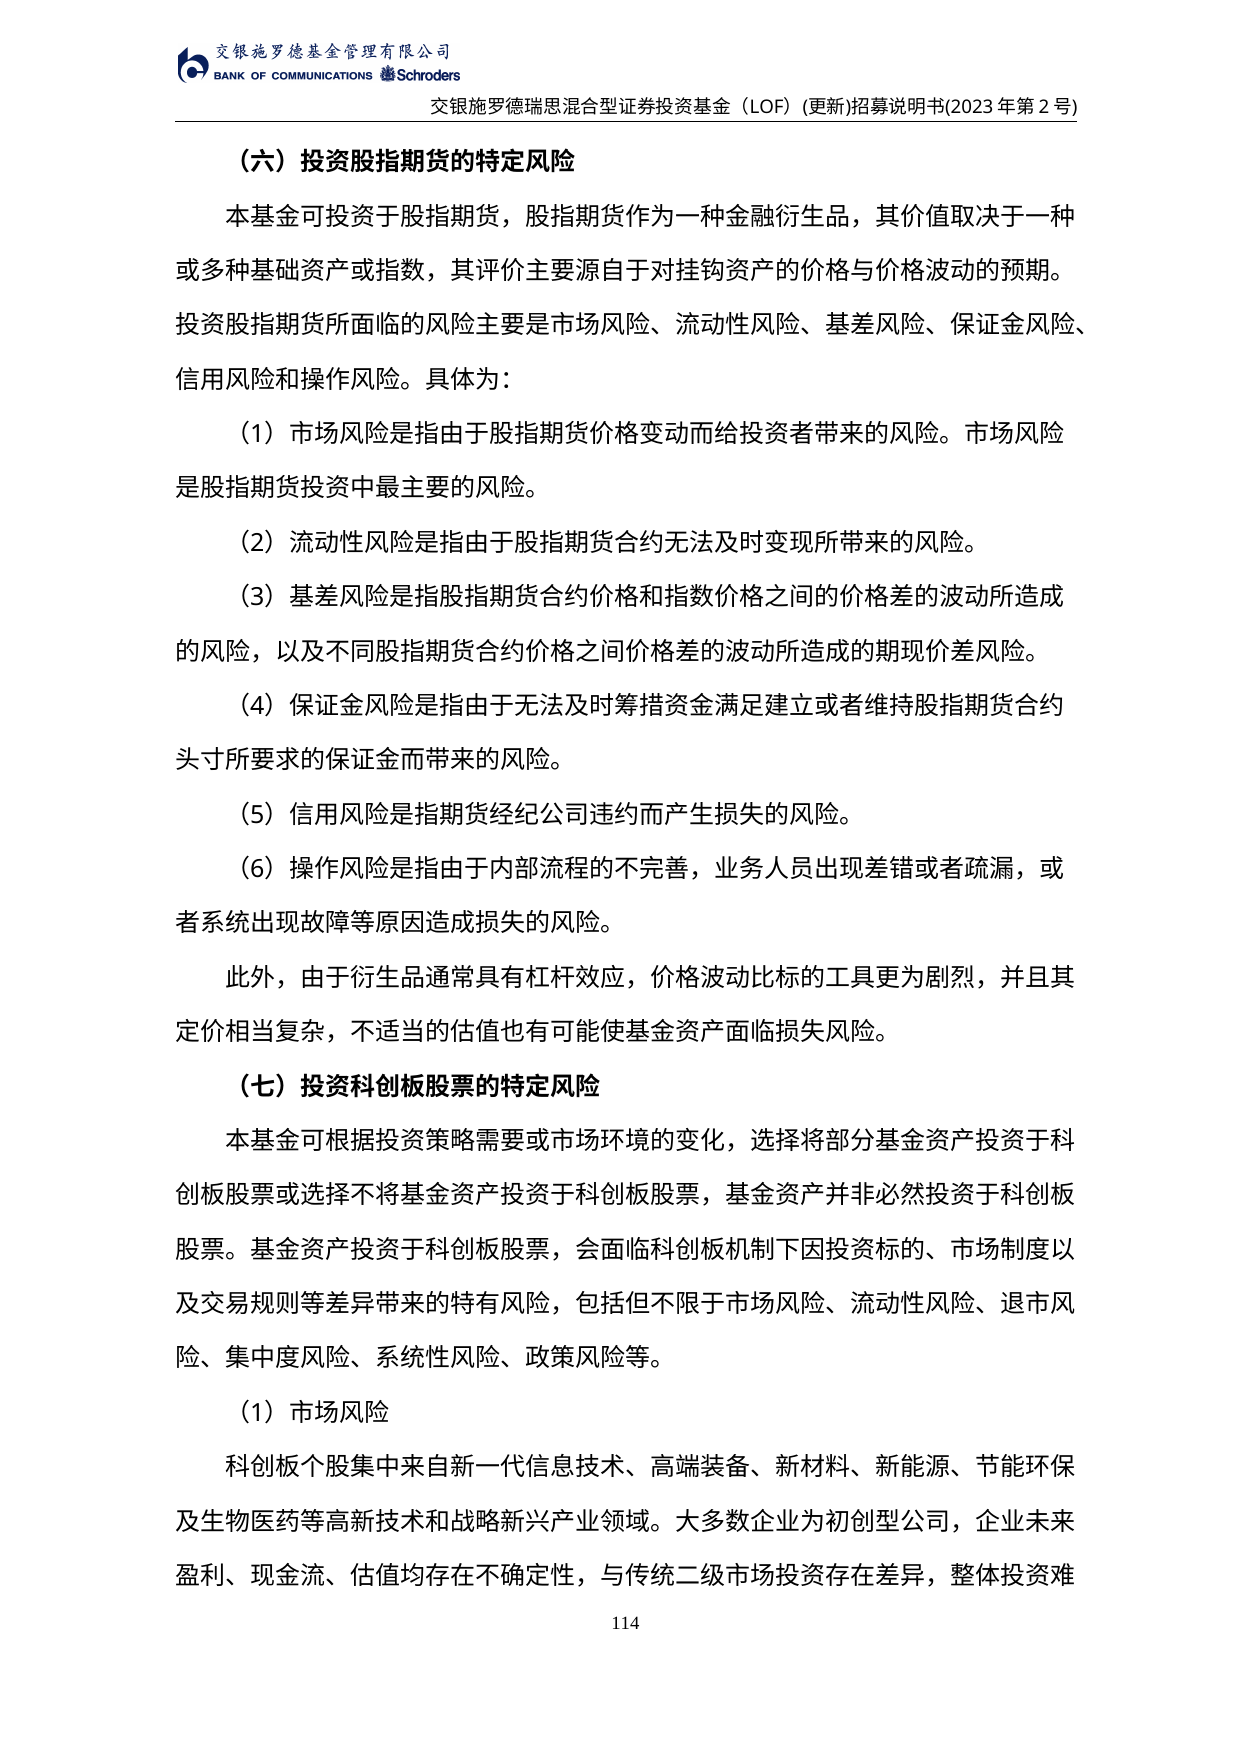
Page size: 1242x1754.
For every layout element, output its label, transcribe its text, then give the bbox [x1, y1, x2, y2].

picture [178, 43, 460, 83]
text （2）流动性风险是指由于股指期货合约无法及时变现所带来的风险。 [175, 522, 1077, 558]
text （3）基差风险是指股指期货合约价格和指数价格之间的价格差的波动所造成的风险，以及不同股指期货合约价格之间价格差的波动所造成的期现价差风险。 [175, 577, 1077, 667]
text （1）市场风险 [175, 1392, 1077, 1428]
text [175, 1447, 1077, 1592]
text （1）市场风险是指由于股指期货价格变动而给投资者带来的风险。市场风险是股指期货投资中最主要的风险。 [175, 413, 1077, 504]
text （七）投资科创板股票的特定风险 [175, 1066, 1077, 1102]
text 本基金可投资于股指期货，股指期货作为一种金融衍生品，其价值取决于一种或多种基础资产或指数，其评价主要源自于对挂钩资产的价格与价格波动的预期。投资股指期货所面临的风险主要是市场风险、流动性风险、基差风险、保证金风险、信用风险和操作风险。具体为： [175, 196, 1077, 395]
text （5）信用风险是指期货经纪公司违约而产生损失的风险。 [175, 794, 1077, 830]
text （六）投资股指期货的特定风险 [175, 142, 1077, 178]
text （4）保证金风险是指由于无法及时筹措资金满足建立或者维持股指期货合约头寸所要求的保证金而带来的风险。 [175, 685, 1077, 776]
text （6）操作风险是指由于内部流程的不完善，业务人员出现差错或者疏漏，或者系统出现故障等原因造成损失的风险。 [175, 848, 1077, 939]
text 本基金可根据投资策略需要或市场环境的变化，选择将部分基金资产投资于科创板股票或选择不将基金资产投资于科创板股票，基金资产并非必然投资于科创板股票。基金资产投资于科创板股票，会面临科创板机制下因投资标的、市场制度以及交易规则等差异带来的特有风险，包括但不限于市场风险、流动性风险、退市风险、集中度风险、系统性风险、政策风险等。 [175, 1120, 1077, 1374]
text 此外，由于衍生品通常具有杠杆效应，价格波动比标的工具更为剧烈，并且其定价相当复杂，不适当的估值也有可能使基金资产面临损失风险。 [175, 957, 1077, 1048]
